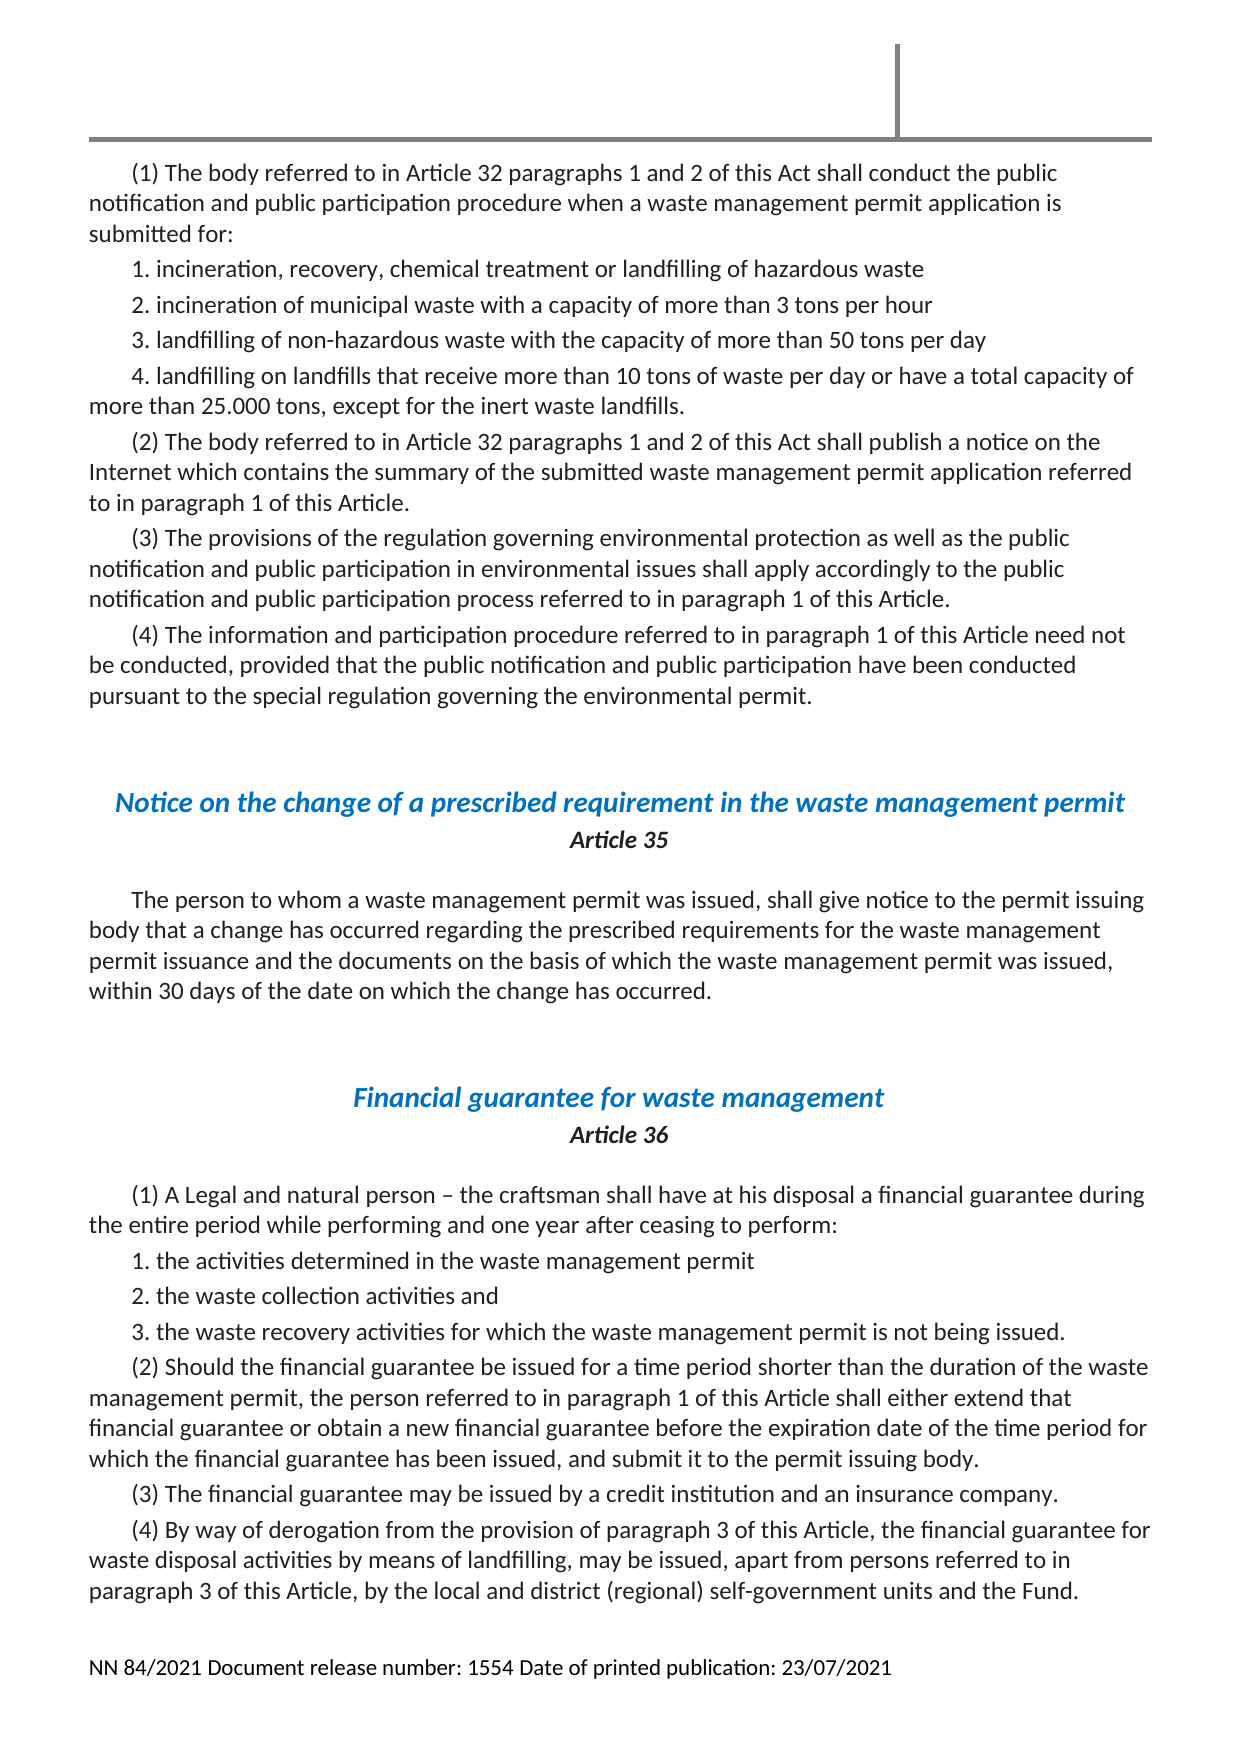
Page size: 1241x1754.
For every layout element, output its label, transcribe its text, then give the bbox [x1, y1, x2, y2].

text 3. the waste recovery activities for which the waste management permit is not being issued. [89, 1316, 1152, 1347]
text 1. incineration, recovery, chemical treatment or landfilling of hazardous waste [89, 253, 1152, 284]
text (1) The body referred to in Article 32 paragraphs 1 and 2 of this Act shall conduct the public notification and public participation procedure when a waste management permit application is submitted for: [89, 157, 1152, 248]
text (2) The body referred to in Article 32 paragraphs 1 and 2 of this Act shall publish a notice on the Internet which contains the summary of the submitted waste management permit application referred to in paragraph 1 of this Article. [89, 426, 1152, 517]
text 2. incineration of municipal waste with a capacity of more than 3 tons per hour [89, 289, 1152, 319]
subtitle Financial guarantee for waste management Article 36 [89, 1079, 1152, 1149]
text (4) By way of derogation from the provision of paragraph 3 of this Article, the financial guarantee for waste disposal activities by means of landfilling, may be issued, apart from persons referred to in paragraph 3 of this Article, by the local and district (regional) self-government units and the Fund. [89, 1514, 1152, 1606]
text The person to whom a waste management permit was issued, shall give notice to the permit issuing body that a change has occurred regarding the prescribed requirements for the waste management permit issuance and the documents on the basis of which the waste management permit was issued, within 30 days of the date on which the change has occurred. [89, 884, 1152, 1006]
text 1. the activities determined in the waste management permit [89, 1245, 1152, 1276]
text 4. landfilling on landfills that receive more than 10 tons of waste per day or have a total capacity of more than 25.000 tons, except for the inert waste landfills. [89, 360, 1152, 421]
subtitle Notice on the change of a prescribed requirement in the waste management permit Article 35 [89, 784, 1152, 854]
text (3) The financial guarantee may be issued by a credit institution and an insurance company. [89, 1479, 1152, 1509]
text (2) Should the financial guarantee be issued for a time period shorter than the duration of the waste management permit, the person referred to in paragraph 1 of this Article shall either extend that financial guarantee or obtain a new financial guarantee before the expiration date of the time period for which the financial guarantee has been issued, and submit it to the permit issuing body. [89, 1352, 1152, 1474]
text (1) A Legal and natural person – the craftsman shall have at his disposal a financial guarantee during the entire period while performing and one year after ceasing to perform: [89, 1179, 1152, 1240]
text 3. landfilling of non-hazardous waste with the capacity of more than 50 tons per day [89, 324, 1152, 355]
text (4) The information and participation procedure referred to in paragraph 1 of this Article need not be conducted, provided that the public notification and public participation have been conducted pursuant to the special regulation governing the environmental permit. [89, 619, 1152, 711]
text 2. the waste collection activities and [89, 1281, 1152, 1311]
text (3) The provisions of the regulation governing environmental protection as well as the public notification and public participation in environmental issues shall apply accordingly to the public notification and public participation process referred to in paragraph 1 of this Article. [89, 522, 1152, 614]
